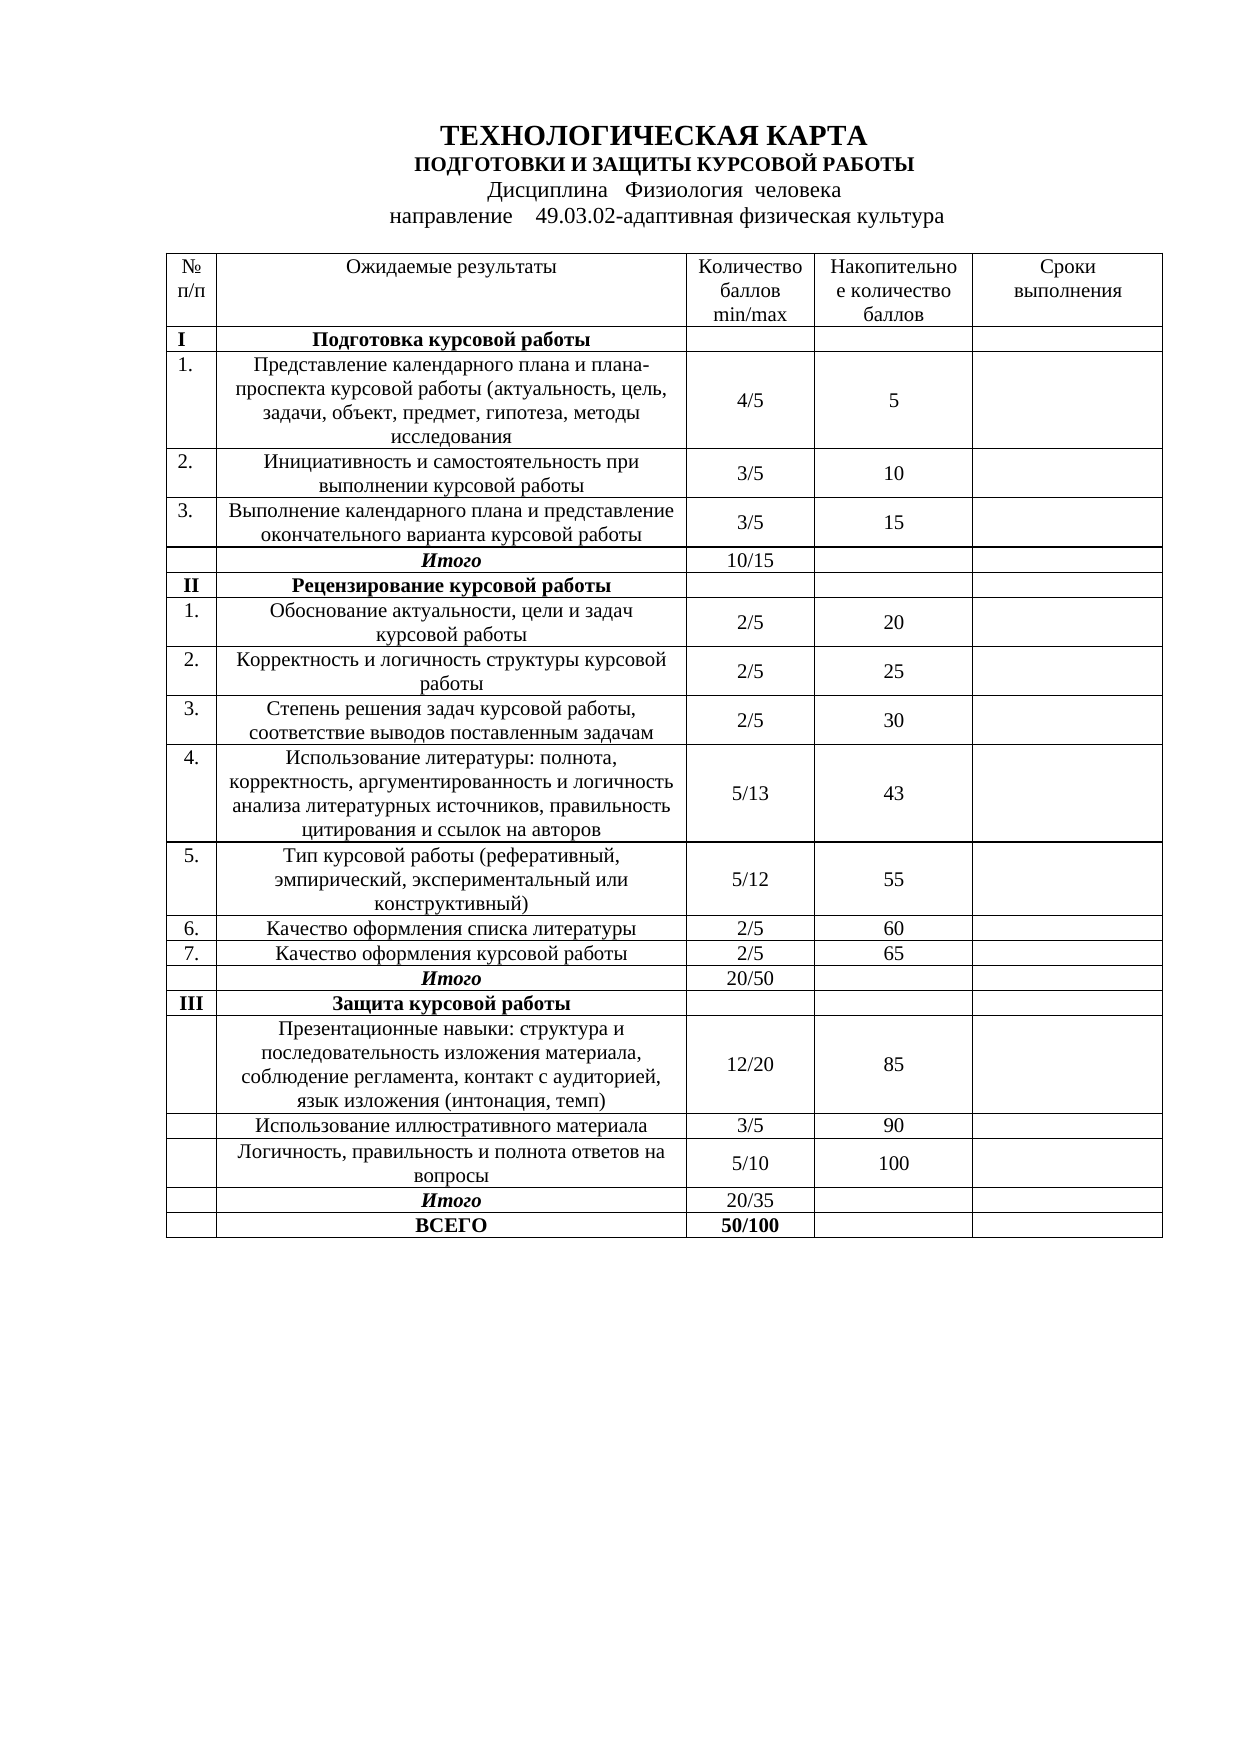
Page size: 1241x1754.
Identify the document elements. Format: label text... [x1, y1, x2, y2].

table_cell [167, 1016, 216, 1112]
table_cell [973, 966, 1162, 990]
table_cell [973, 647, 1162, 695]
table_cell 3. [167, 696, 216, 744]
table_cell 2. [167, 647, 216, 695]
table_cell Использование литературы: полнота, корректность, аргументированность и логичность анализа литературных источников, правильность цитирования и ссылок на авторов [217, 745, 686, 841]
table_cell [815, 1213, 972, 1237]
text направление 49.03.02-адаптивная физическая культура [177, 202, 1152, 228]
table_cell [973, 1213, 1162, 1237]
table_cell [973, 696, 1162, 744]
table_cell 2/5 [687, 598, 814, 646]
table_cell Итого [217, 548, 686, 572]
table_cell [973, 991, 1162, 1015]
table_cell Обоснование актуальности, цели и задач курсовой работы [217, 598, 686, 646]
table_header Количество баллов min/max [687, 254, 814, 326]
table_cell [815, 966, 972, 990]
table_cell [973, 1114, 1162, 1137]
table_cell [815, 548, 972, 572]
table_header Сроки выполнения [973, 254, 1162, 326]
text ТЕХНОЛОГИЧЕСКАЯ КАРТА [177, 118, 1130, 152]
table_cell [973, 745, 1162, 841]
table_cell 1. [167, 598, 216, 646]
table_cell 5/12 [687, 843, 814, 915]
table_cell ВСЕГО [217, 1213, 686, 1237]
table_cell 3/5 [687, 498, 814, 546]
table_cell Логичность, правильность и полнота ответов на вопросы [217, 1139, 686, 1187]
table_cell 2/5 [687, 941, 814, 965]
table_cell 50/100 [687, 1213, 814, 1237]
table_cell [815, 991, 972, 1015]
table_cell [973, 1016, 1162, 1112]
table_cell Корректность и логичность структуры курсовой работы [217, 647, 686, 695]
table_cell II [167, 573, 216, 597]
table_cell 60 [815, 916, 972, 940]
table_cell 3/5 [687, 1114, 814, 1137]
table_cell 20/35 [687, 1188, 814, 1212]
table_cell Представление календарного плана и плана-проспекта курсовой работы (актуальность, цель, задачи, объект, предмет, гипотеза, методы исследования [217, 352, 686, 448]
table_cell 2. [167, 449, 216, 497]
table_cell [687, 991, 814, 1015]
table_cell Качество оформления курсовой работы [217, 941, 686, 965]
table_cell [815, 1188, 972, 1212]
table_cell [167, 1188, 216, 1212]
table_cell [815, 573, 972, 597]
table_cell 15 [815, 498, 972, 546]
table_cell 90 [815, 1114, 972, 1137]
table_cell [167, 1213, 216, 1237]
table_cell [973, 449, 1162, 497]
table_cell [973, 548, 1162, 572]
table_cell [973, 941, 1162, 965]
table_cell 5/13 [687, 745, 814, 841]
table_cell Итого [217, 1188, 686, 1212]
table_cell Инициативность и самостоятельность при выполнении курсовой работы [217, 449, 686, 497]
table_header Накопительное количество баллов [815, 254, 972, 326]
table_cell 2/5 [687, 647, 814, 695]
table_cell 4/5 [687, 352, 814, 448]
table_header Ожидаемые результаты [217, 254, 686, 326]
table_cell [687, 327, 814, 351]
table_cell Использование иллюстративного материала [217, 1114, 686, 1137]
table_cell 12/20 [687, 1016, 814, 1112]
table_cell Тип курсовой работы (реферативный, эмпирический, экспериментальный или конструктивный) [217, 843, 686, 915]
table_cell [973, 573, 1162, 597]
table_cell Итого [217, 966, 686, 990]
table_cell 3/5 [687, 449, 814, 497]
text ПОДГОТОВКИ И ЗАЩИТЫ КУРСОВОЙ РАБОТЫ [177, 152, 1152, 176]
table_cell [973, 327, 1162, 351]
text Дисциплина Физиология человека [177, 176, 1152, 202]
table_cell 55 [815, 843, 972, 915]
table_cell [973, 1188, 1162, 1212]
table_cell I [167, 327, 216, 351]
table_cell 5 [815, 352, 972, 448]
table_cell 6. [167, 916, 216, 940]
table_cell III [167, 991, 216, 1015]
table_cell [687, 573, 814, 597]
table_cell 65 [815, 941, 972, 965]
table_cell 2/5 [687, 916, 814, 940]
table_cell 5. [167, 843, 216, 915]
table_cell 20/50 [687, 966, 814, 990]
table_cell [167, 1139, 216, 1187]
table_cell Качество оформления списка литературы [217, 916, 686, 940]
table_cell [973, 498, 1162, 546]
table_cell 20 [815, 598, 972, 646]
table_cell 43 [815, 745, 972, 841]
table_cell [167, 548, 216, 572]
table_cell Степень решения задач курсовой работы, соответствие выводов поставленным задачам [217, 696, 686, 744]
table_cell 5/10 [687, 1139, 814, 1187]
table_cell 30 [815, 696, 972, 744]
table_cell 85 [815, 1016, 972, 1112]
table_cell Защита курсовой работы [217, 991, 686, 1015]
table_cell 7. [167, 941, 216, 965]
table_header № п/п [167, 254, 216, 326]
table_cell 2/5 [687, 696, 814, 744]
table_cell [973, 916, 1162, 940]
table_cell [973, 843, 1162, 915]
table_cell 3. [167, 498, 216, 546]
table_cell [973, 352, 1162, 448]
table_cell Выполнение календарного плана и представление окончательного варианта курсовой работы [217, 498, 686, 546]
table_cell [167, 966, 216, 990]
table_cell Презентационные навыки: структура и последовательность изложения материала, соблюдение регламента, контакт с аудиторией, язык изложения (интонация, темп) [217, 1016, 686, 1112]
table_cell 10/15 [687, 548, 814, 572]
table_cell [973, 598, 1162, 646]
table_cell [973, 1139, 1162, 1187]
table_cell 100 [815, 1139, 972, 1187]
table_cell Рецензирование курсовой работы [217, 573, 686, 597]
table_cell Подготовка курсовой работы [217, 327, 686, 351]
table_cell 1. [167, 352, 216, 448]
table_cell 25 [815, 647, 972, 695]
table_cell 4. [167, 745, 216, 841]
table_cell [815, 327, 972, 351]
table_cell [167, 1114, 216, 1137]
table_cell 10 [815, 449, 972, 497]
